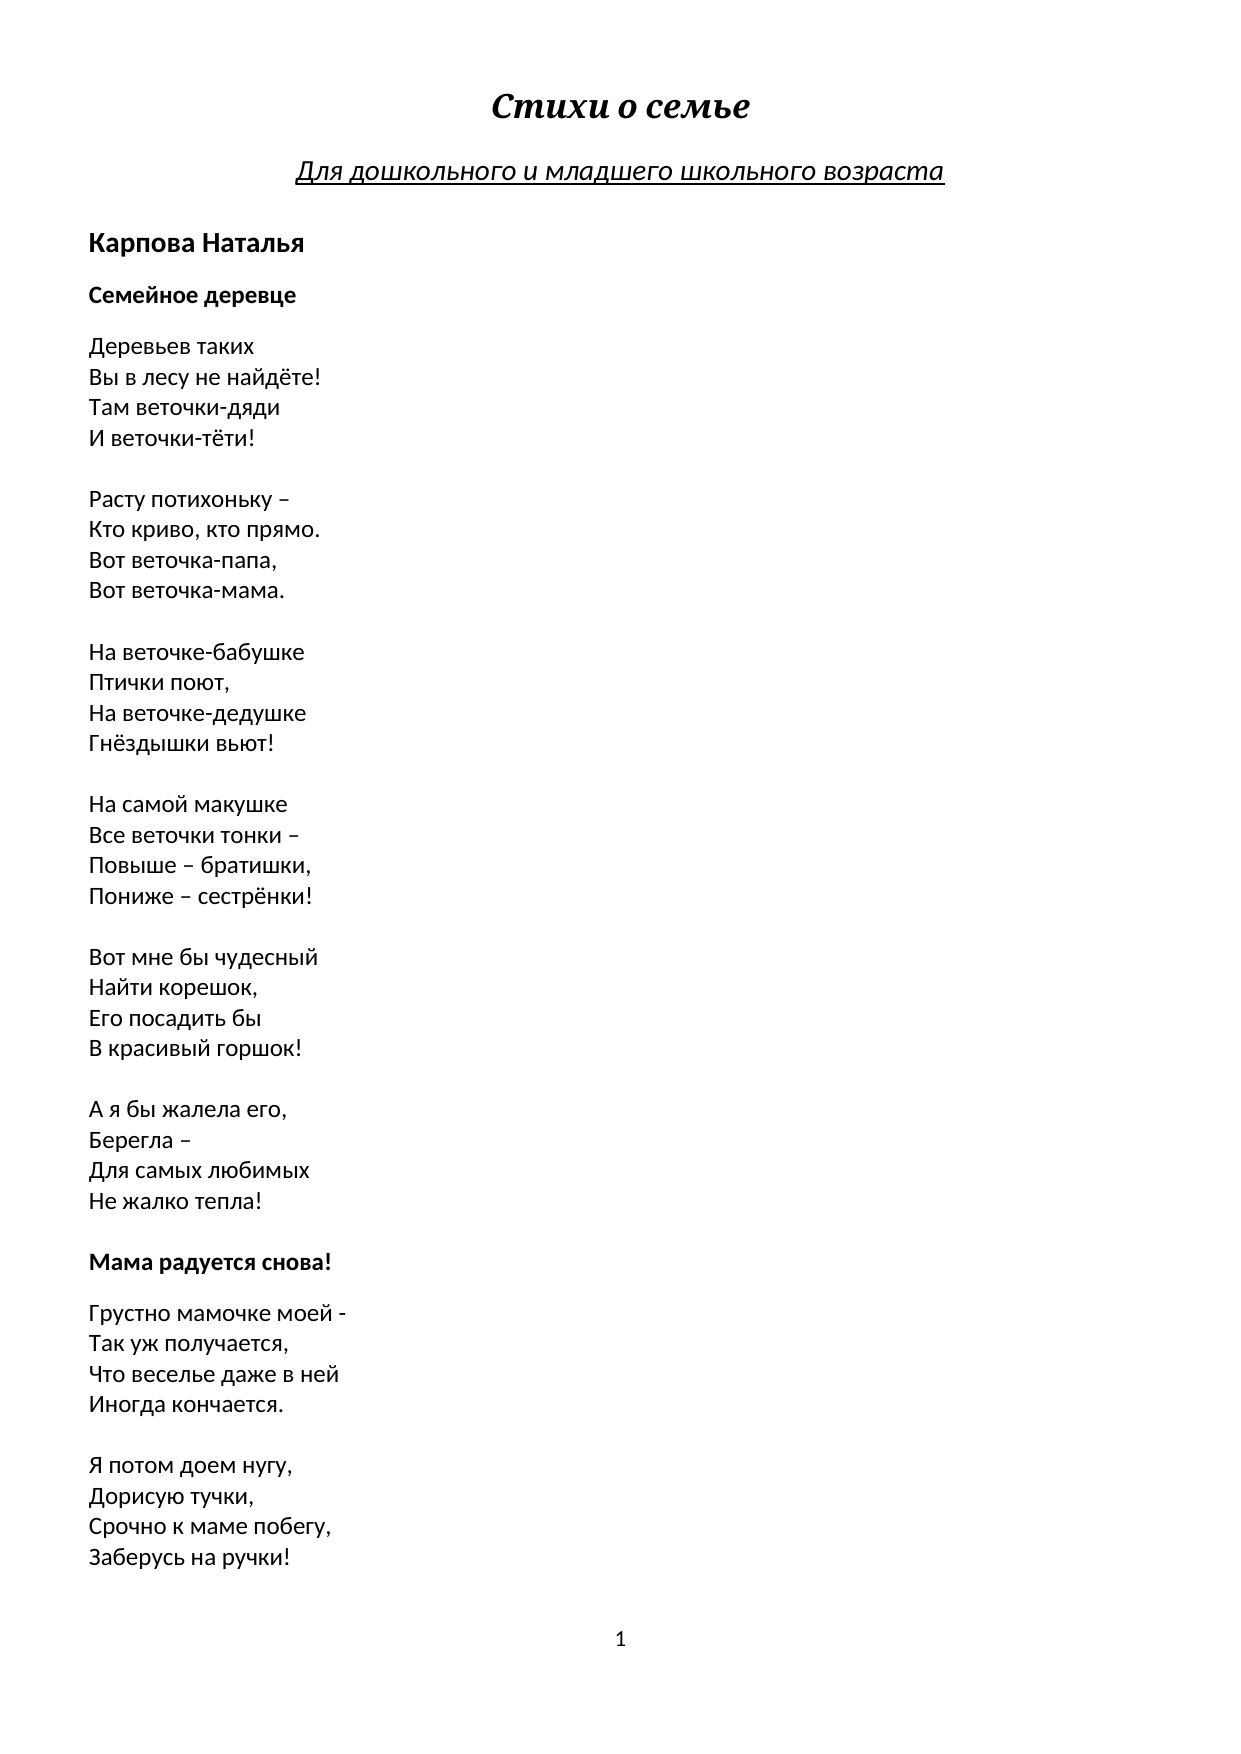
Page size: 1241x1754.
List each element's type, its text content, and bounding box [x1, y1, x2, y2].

text Деревьев таких [89, 330, 1152, 361]
text Семейное деревце [89, 279, 1152, 310]
text Что веселье даже в ней [89, 1358, 1152, 1388]
text А я бы жалела его, [89, 1093, 1152, 1124]
text И веточки-тёти! [89, 422, 1152, 452]
text Для дошкольного и младшего школьного возраста [89, 152, 1152, 188]
text Вы в лесу не найдёте! [89, 361, 1152, 391]
text Заберусь на ручки! [89, 1541, 1152, 1572]
text Вот веточка-папа, [89, 544, 1152, 574]
text Его посадить бы [89, 1002, 1152, 1032]
text Так уж получается, [89, 1327, 1152, 1358]
text Пониже – сестрёнки! [89, 880, 1152, 910]
text Дорисую тучки, [89, 1480, 1152, 1511]
text Гнёздышки вьют! [89, 727, 1152, 758]
text На веточке-дедушке [89, 697, 1152, 727]
text Не жалко тепла! [89, 1185, 1152, 1216]
text Кто криво, кто прямо. [89, 513, 1152, 544]
text Расту потихоньку – [89, 483, 1152, 513]
text Берегла – [89, 1124, 1152, 1154]
text Я потом доем нугу, [89, 1449, 1152, 1480]
text Повыше – братишки, [89, 849, 1152, 880]
text Птички поют, [89, 666, 1152, 697]
text Срочно к маме побегу, [89, 1511, 1152, 1541]
text Стихи о семье [89, 89, 1152, 127]
text Для самых любимых [89, 1154, 1152, 1185]
text Карпова Наталья [89, 224, 1152, 259]
text Иногда кончается. [89, 1388, 1152, 1419]
text Найти корешок, [89, 971, 1152, 1002]
text На самой макушке [89, 788, 1152, 819]
text Там веточки-дяди [89, 391, 1152, 422]
text Грустно мамочке моей - [89, 1297, 1152, 1327]
text Вот веточка-мама. [89, 574, 1152, 605]
text Вот мне бы чудесный [89, 941, 1152, 971]
text Мама радуется снова! [89, 1246, 1152, 1277]
text На веточке-бабушке [89, 636, 1152, 666]
text В красивый горшок! [89, 1032, 1152, 1063]
text Все веточки тонки – [89, 819, 1152, 849]
